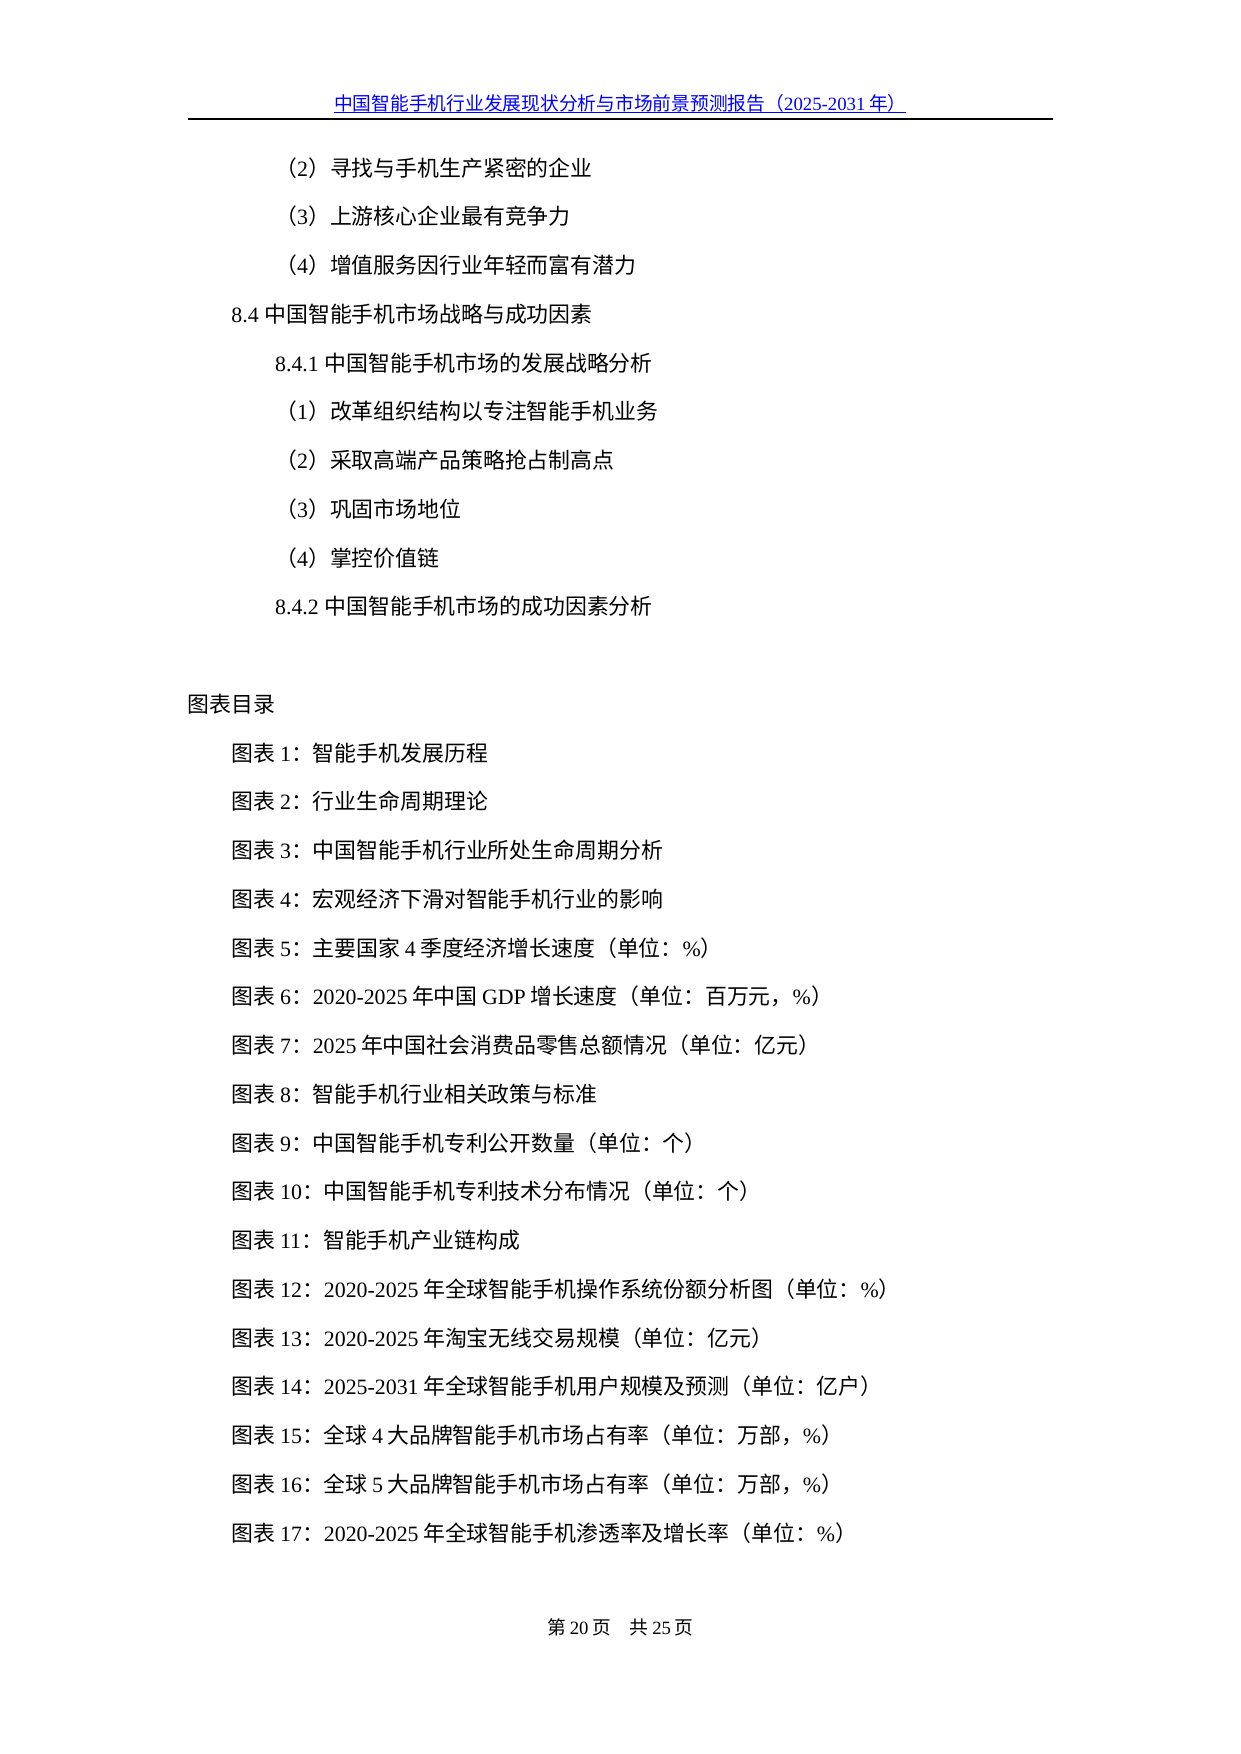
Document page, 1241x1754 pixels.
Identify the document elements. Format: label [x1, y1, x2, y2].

text [187, 150, 1053, 1548]
